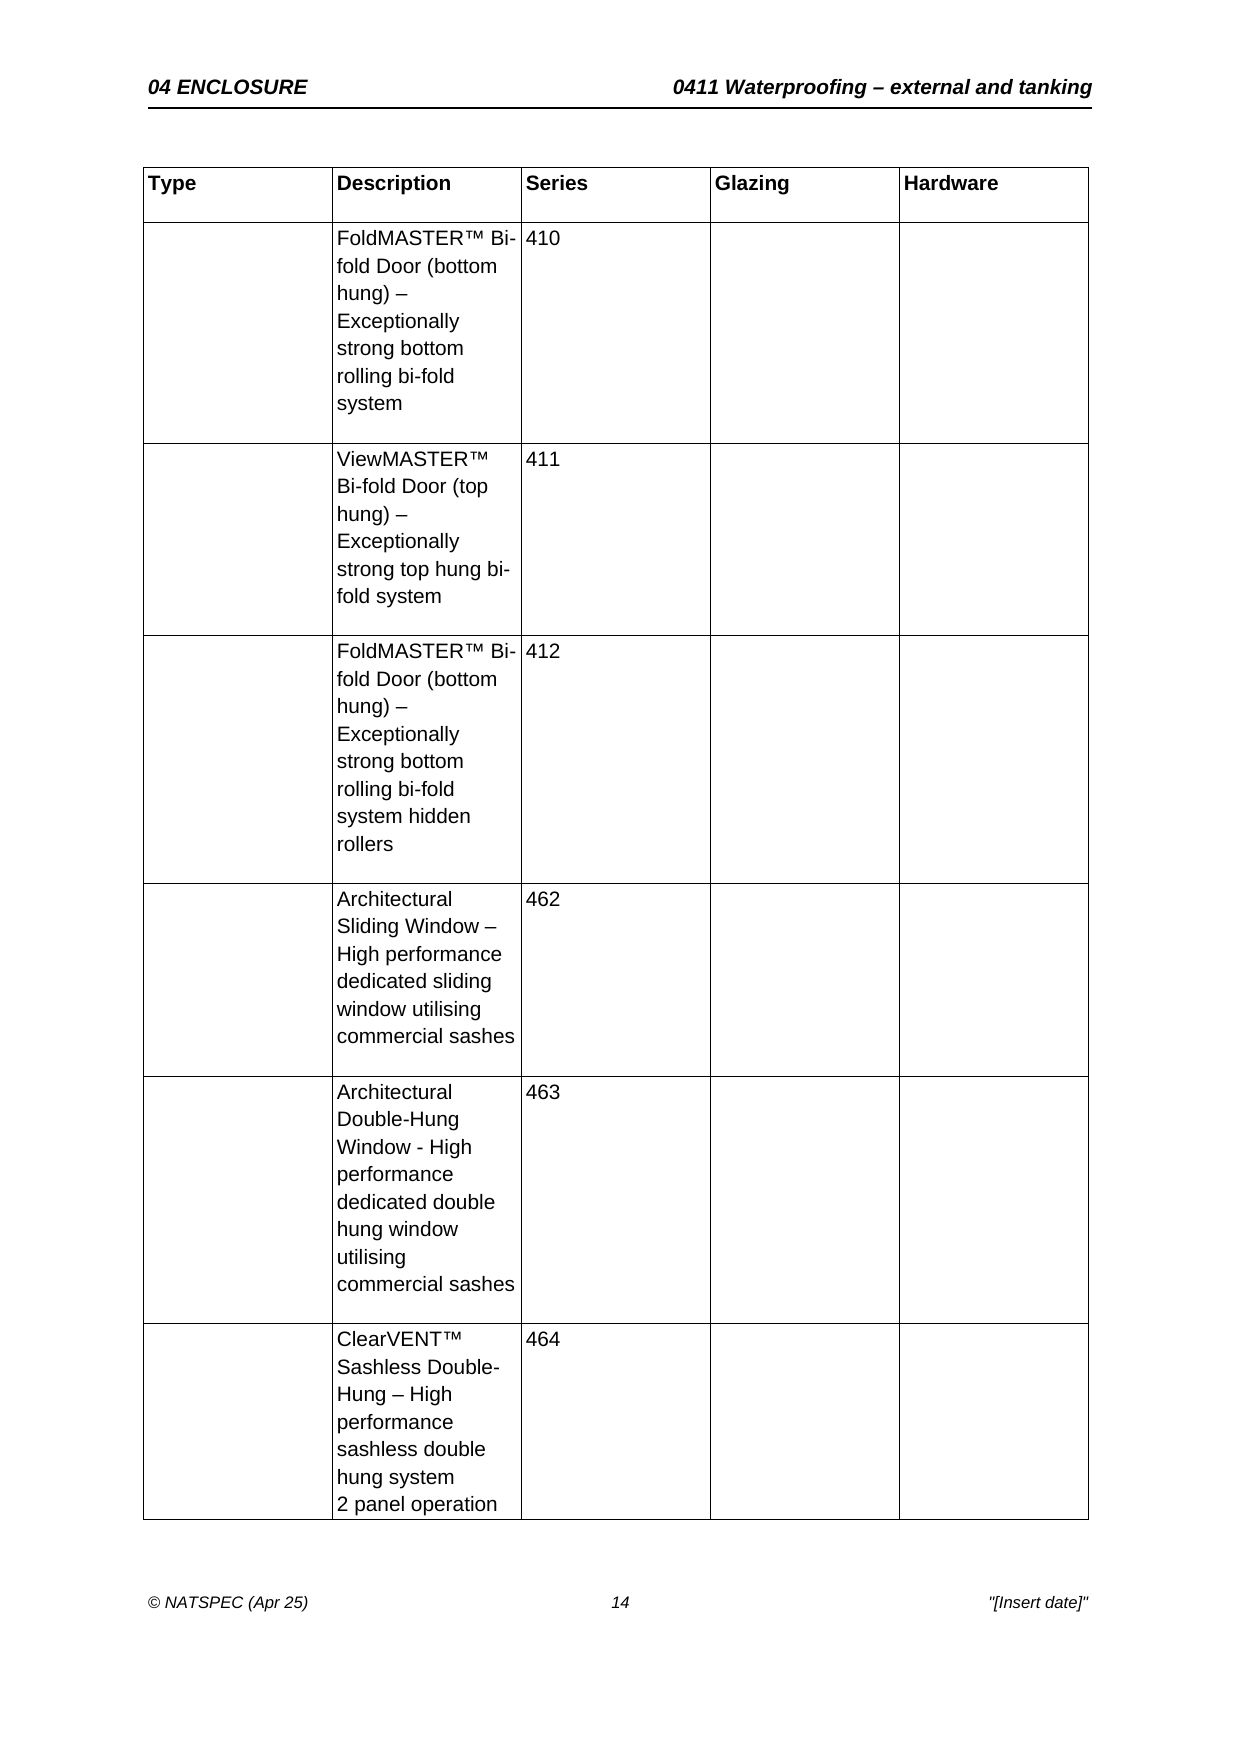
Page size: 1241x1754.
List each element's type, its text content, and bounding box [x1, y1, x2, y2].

table_cell FoldMASTER™ Bi-fold Door (bottom hung) – Exceptionally strong bottom rolling bi-fold system [333, 223, 521, 442]
table_cell [711, 1077, 899, 1323]
table_header Series [522, 168, 710, 222]
table_cell [900, 223, 1088, 442]
table_cell [144, 636, 332, 883]
table_cell 411 [522, 444, 710, 635]
table_cell 412 [522, 636, 710, 883]
table_cell 462 [522, 884, 710, 1076]
table_cell [144, 223, 332, 442]
table_cell [900, 884, 1088, 1076]
table_cell ViewMASTER™ Bi-fold Door (top hung) – Exceptionally strong top hung bi-fold system [333, 444, 521, 635]
table_cell [711, 884, 899, 1076]
table_header Description [333, 168, 521, 222]
table_cell 463 [522, 1077, 710, 1323]
table_cell [711, 223, 899, 442]
table_header Glazing [711, 168, 899, 222]
table_header Type [144, 168, 332, 222]
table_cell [333, 1324, 521, 1519]
table_cell [711, 444, 899, 635]
table_cell [900, 1077, 1088, 1323]
table_cell [144, 1077, 332, 1323]
table_cell [144, 444, 332, 635]
table_cell 410 [522, 223, 710, 442]
table_cell [711, 636, 899, 883]
table_cell [900, 636, 1088, 883]
table_cell [900, 444, 1088, 635]
table_header Hardware [900, 168, 1088, 222]
table_cell 464 [522, 1324, 710, 1519]
table_cell Architectural Sliding Window – High performance dedicated sliding window utilising commercial sashes [333, 884, 521, 1076]
table_cell Architectural Double-Hung Window - High performance dedicated double hung window utilising commercial sashes [333, 1077, 521, 1323]
table_cell [144, 1324, 332, 1519]
table_cell [900, 1324, 1088, 1519]
table_cell [144, 884, 332, 1076]
table_cell FoldMASTER™ Bi-fold Door (bottom hung) – Exceptionally strong bottom rolling bi-fold system hidden rollers [333, 636, 521, 883]
table_cell [711, 1324, 899, 1519]
